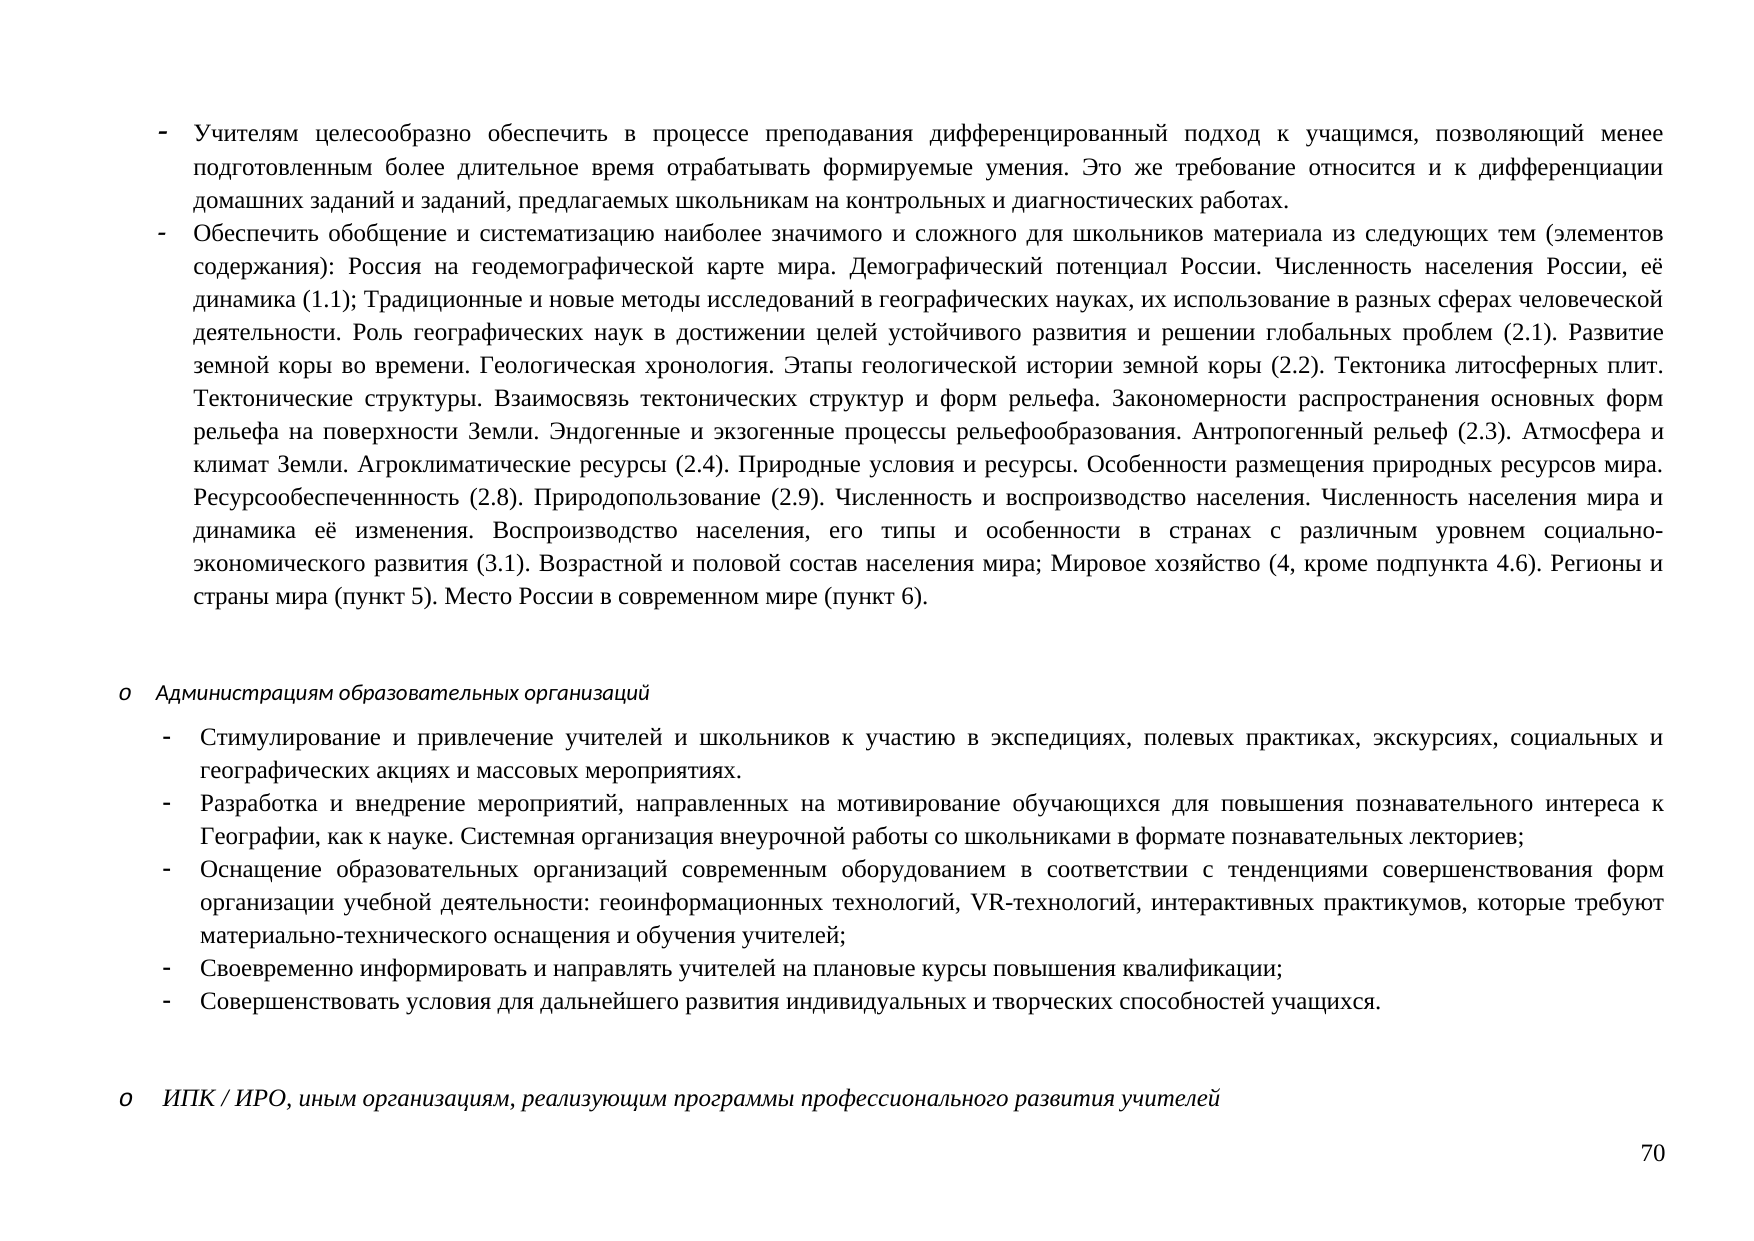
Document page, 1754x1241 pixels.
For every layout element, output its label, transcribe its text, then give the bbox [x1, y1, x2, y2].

list Учителям целесообразно обеспечить в процессе преподавания дифференцированный подход к учащимся, позволяющий менее подготовленным более длительное время отрабатывать формируемые умения. Это же требование относится и к дифференциации домашних заданий и заданий, предлагаемых школьникам на контрольных и диагностических работах. [156, 118, 1665, 214]
list Разработка и внедрение мероприятий, направленных на мотивирование обучающихся для повышения познавательного интереса к Географии, как к науке. Системная организация внеурочной работы со школьниками в формате познавательных лекториев; [162, 788, 1665, 850]
list Обеспечить обобщение и систематизацию наиболее значимого и сложного для школьников материала из следующих тем (элементов содержания): Россия на геодемографической карте мира. Демографический потенциал России. Численность населения России, её динамика (1.1); Традиционные и новые методы исследований в географических науках, их использование в разных сферах человеческой деятельности. Роль географических наук в достижении целей устойчивого развития и решении глобальных проблем (2.1). Развитие земной коры во времени. Геологическая хронология. Этапы геологической истории земной коры (2.2). Тектоника литосферных плит. Тектонические структуры. Взаимосвязь тектонических структур и форм рельефа. Закономерности распространения основных форм рельефа на поверхности Земли. Эндогенные и экзогенные процессы рельефообразования. Антропогенный рельеф (2.3). Атмосфера и климат Земли. Агроклиматические ресурсы (2.4). Природные условия и ресурсы. Особенности размещения природных ресурсов мира. Ресурсообеспеченнность (2.8). Природопользование (2.9). Численность и воспроизводство населения. Численность населения мира и динамика её изменения. Воспроизводство населения, его типы и особенности в странах с различным уровнем социально-экономического развития (3.1). Возрастной и половой состав населения мира; Мировое хозяйство (4, кроме подпункта 4.6). Регионы и страны мира (пункт 5). Место России в современном мире (пункт 6). [156, 218, 1665, 610]
list Администрациям образовательных организаций [118, 678, 1665, 707]
list Совершенствовать условия для дальнейшего развития индивидуальных и творческих способностей учащихся. [162, 986, 1665, 1015]
list Стимулирование и привлечение учителей и школьников к участию в экспедициях, полевых практиках, экскурсиях, социальных и географических акциях и массовых мероприятиях. [162, 722, 1665, 784]
list ИПК / ИРО, иным организациям, реализующим программы профессионального развития учителей [118, 1083, 1665, 1114]
list Оснащение образовательных организаций современным оборудованием в соответствии с тенденциями совершенствования форм организации учебной деятельности: геоинформационных технологий, VR-технологий, интерактивных практикумов, которые требуют материально-технического оснащения и обучения учителей; [162, 854, 1665, 949]
list Своевременно информировать и направлять учителей на плановые курсы повышения квалификации; [162, 953, 1665, 982]
